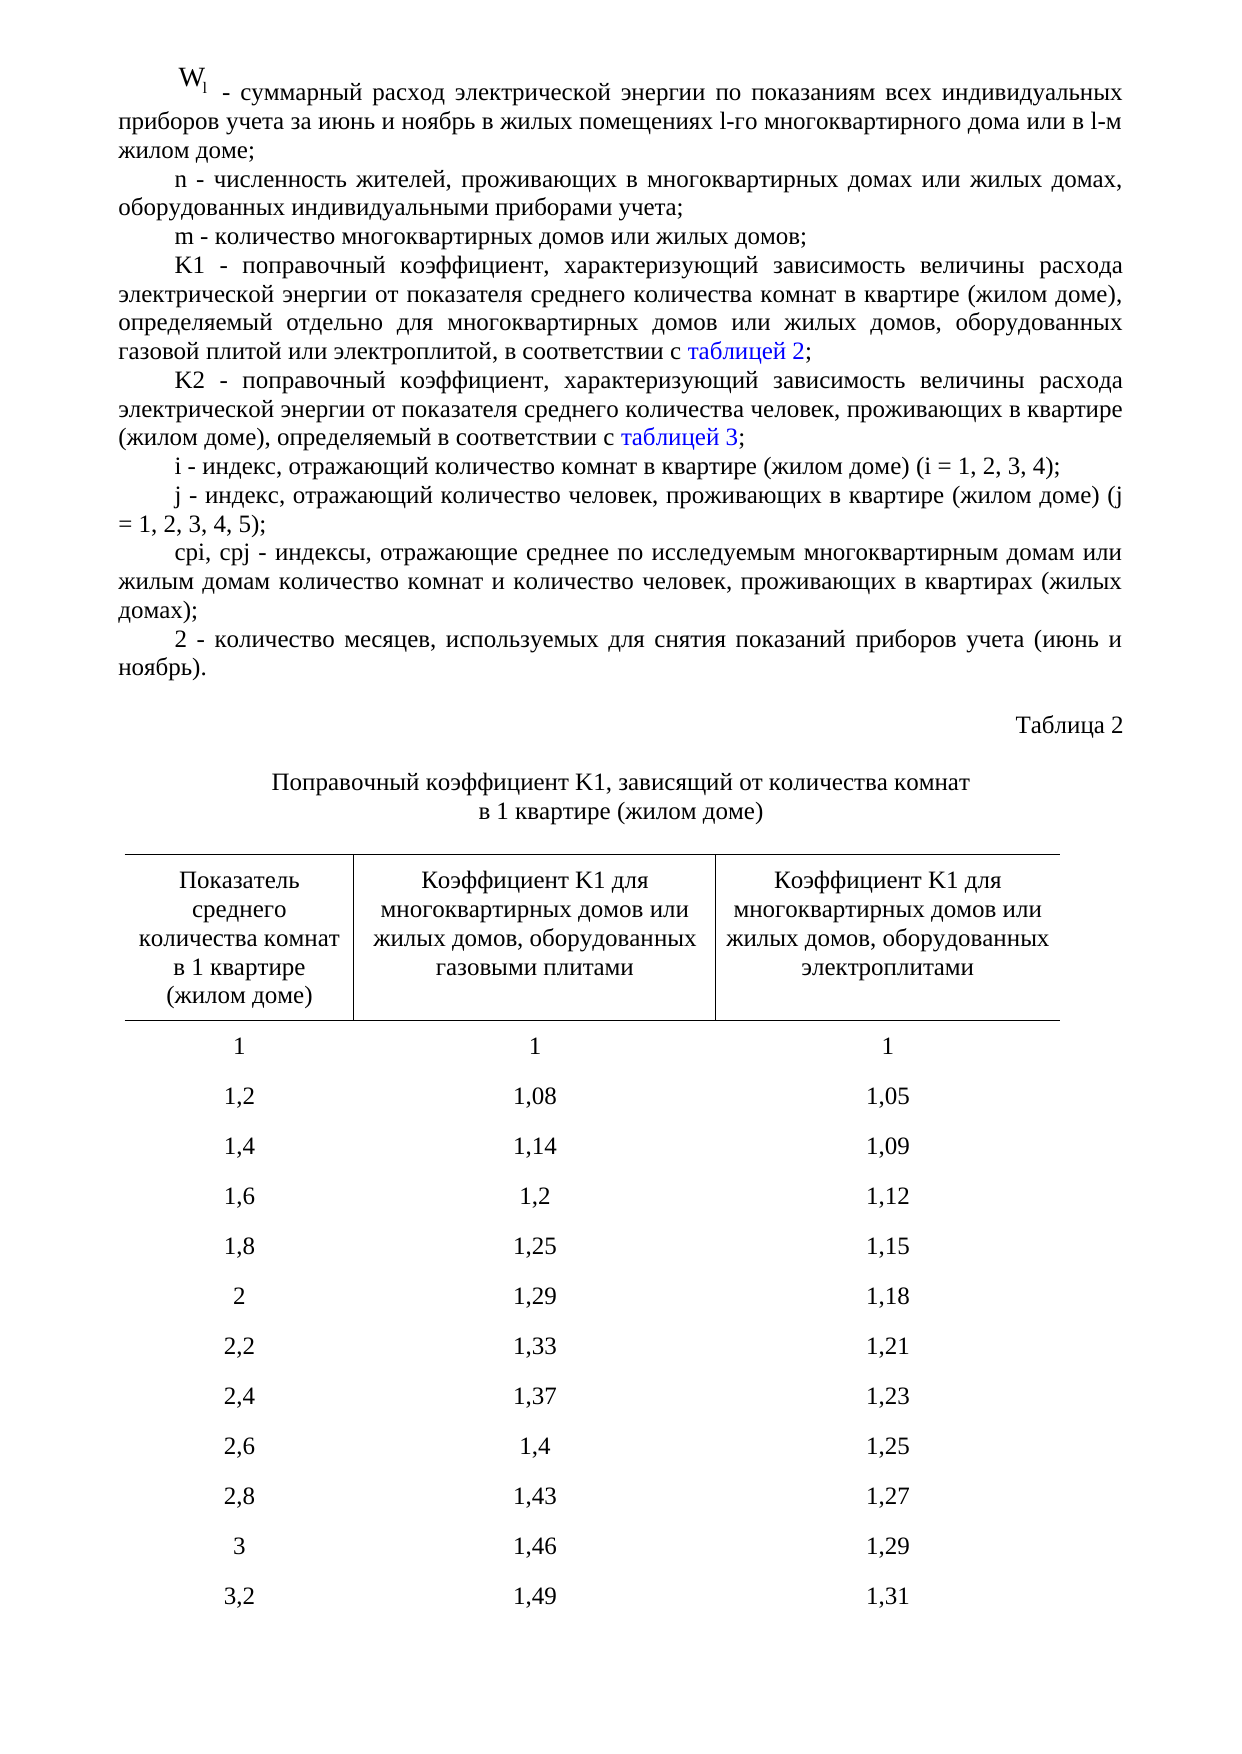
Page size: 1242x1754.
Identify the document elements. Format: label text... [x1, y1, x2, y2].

table_cell 2,8 [125, 1471, 354, 1521]
text 2 - количество месяцев, используемых для снятия показаний приборов учета (июнь и ноябрь). [118, 624, 1123, 681]
table_cell 1,2 [125, 1071, 354, 1121]
table_header Показатель среднего количества комнат в 1 квартире (жилом доме) [125, 855, 353, 1020]
table_cell 1,27 [716, 1471, 1059, 1521]
table_cell 1,46 [354, 1521, 716, 1571]
table_cell 3,2 [125, 1571, 354, 1621]
text Поправочный коэффициент K1, зависящий от количества комнат [118, 767, 1123, 796]
table_cell 1 [125, 1021, 354, 1071]
table_cell 1,14 [354, 1121, 716, 1171]
table_cell 2,4 [125, 1371, 354, 1421]
table_cell 1,4 [125, 1121, 354, 1171]
table_cell 1,09 [716, 1121, 1059, 1171]
table_cell 1,21 [716, 1321, 1059, 1371]
table_cell 1,37 [354, 1371, 716, 1421]
table_cell 1,33 [354, 1321, 716, 1371]
table_cell 1 [354, 1021, 716, 1071]
table_cell 2 [125, 1271, 354, 1321]
text в 1 квартире (жилом доме) [118, 796, 1123, 825]
table_cell 1,6 [125, 1171, 354, 1221]
table_cell 1,15 [716, 1221, 1059, 1271]
table_cell 1,05 [716, 1071, 1059, 1121]
table_cell 1,8 [125, 1221, 354, 1271]
table_cell 1 [716, 1021, 1059, 1071]
text m - количество многоквартирных домов или жилых домов; [118, 221, 1123, 250]
table_header Коэффициент K1 для многоквартирных домов или жилых домов, оборудованных газовыми плитами [354, 855, 715, 1020]
table_cell 1,43 [354, 1471, 716, 1521]
table_cell 1,29 [716, 1521, 1059, 1571]
table_cell 1,29 [354, 1271, 716, 1321]
table_cell 1,4 [354, 1421, 716, 1471]
text K1 - поправочный коэффициент, характеризующий зависимость величины расхода электрической энергии от показателя среднего количества комнат в квартире (жилом доме), определяемый отдельно для многоквартирных домов или жилых домов, оборудованных газовой плитой или электроплитой, в соответствии с таблицей 2; [118, 250, 1123, 365]
table_cell 2,2 [125, 1321, 354, 1371]
table_cell 1,23 [716, 1371, 1059, 1421]
table_cell 1,31 [716, 1571, 1059, 1621]
text K2 - поправочный коэффициент, характеризующий зависимость величины расхода электрической энергии от показателя среднего количества человек, проживающих в квартире (жилом доме), определяемый в соответствии с таблицей 3; [118, 365, 1123, 451]
table_cell 1,12 [716, 1171, 1059, 1221]
table_cell 1,18 [716, 1271, 1059, 1321]
table_cell 1,25 [716, 1421, 1059, 1471]
table_cell 3 [125, 1521, 354, 1571]
text срi, срj - индексы, отражающие среднее по исследуемым многоквартирным домам или жилым домам количество комнат и количество человек, проживающих в квартирах (жилых домах); [118, 537, 1123, 624]
text - суммарный расход электрической энергии по показаниям всех индивидуальных приборов учета за июнь и ноябрь в жилых помещениях l-го многоквартирного дома или в l-м жилом доме; [118, 59, 1123, 164]
table_cell 1,08 [354, 1071, 716, 1121]
text n - численность жителей, проживающих в многоквартирных домах или жилых домах, оборудованных индивидуальными приборами учета; [118, 164, 1123, 221]
table_header Коэффициент K1 для многоквартирных домов или жилых домов, оборудованных электроплитами [716, 855, 1059, 1020]
table_cell 1,2 [354, 1171, 716, 1221]
table_cell 1,49 [354, 1571, 716, 1621]
table_cell 2,6 [125, 1421, 354, 1471]
text i - индекс, отражающий количество комнат в квартире (жилом доме) (i = 1, 2, 3, 4); [118, 451, 1123, 480]
text j - индекс, отражающий количество человек, проживающих в квартире (жилом доме) (j = 1, 2, 3, 4, 5); [118, 480, 1123, 537]
text Таблица 2 [118, 710, 1123, 739]
table_cell 1,25 [354, 1221, 716, 1271]
